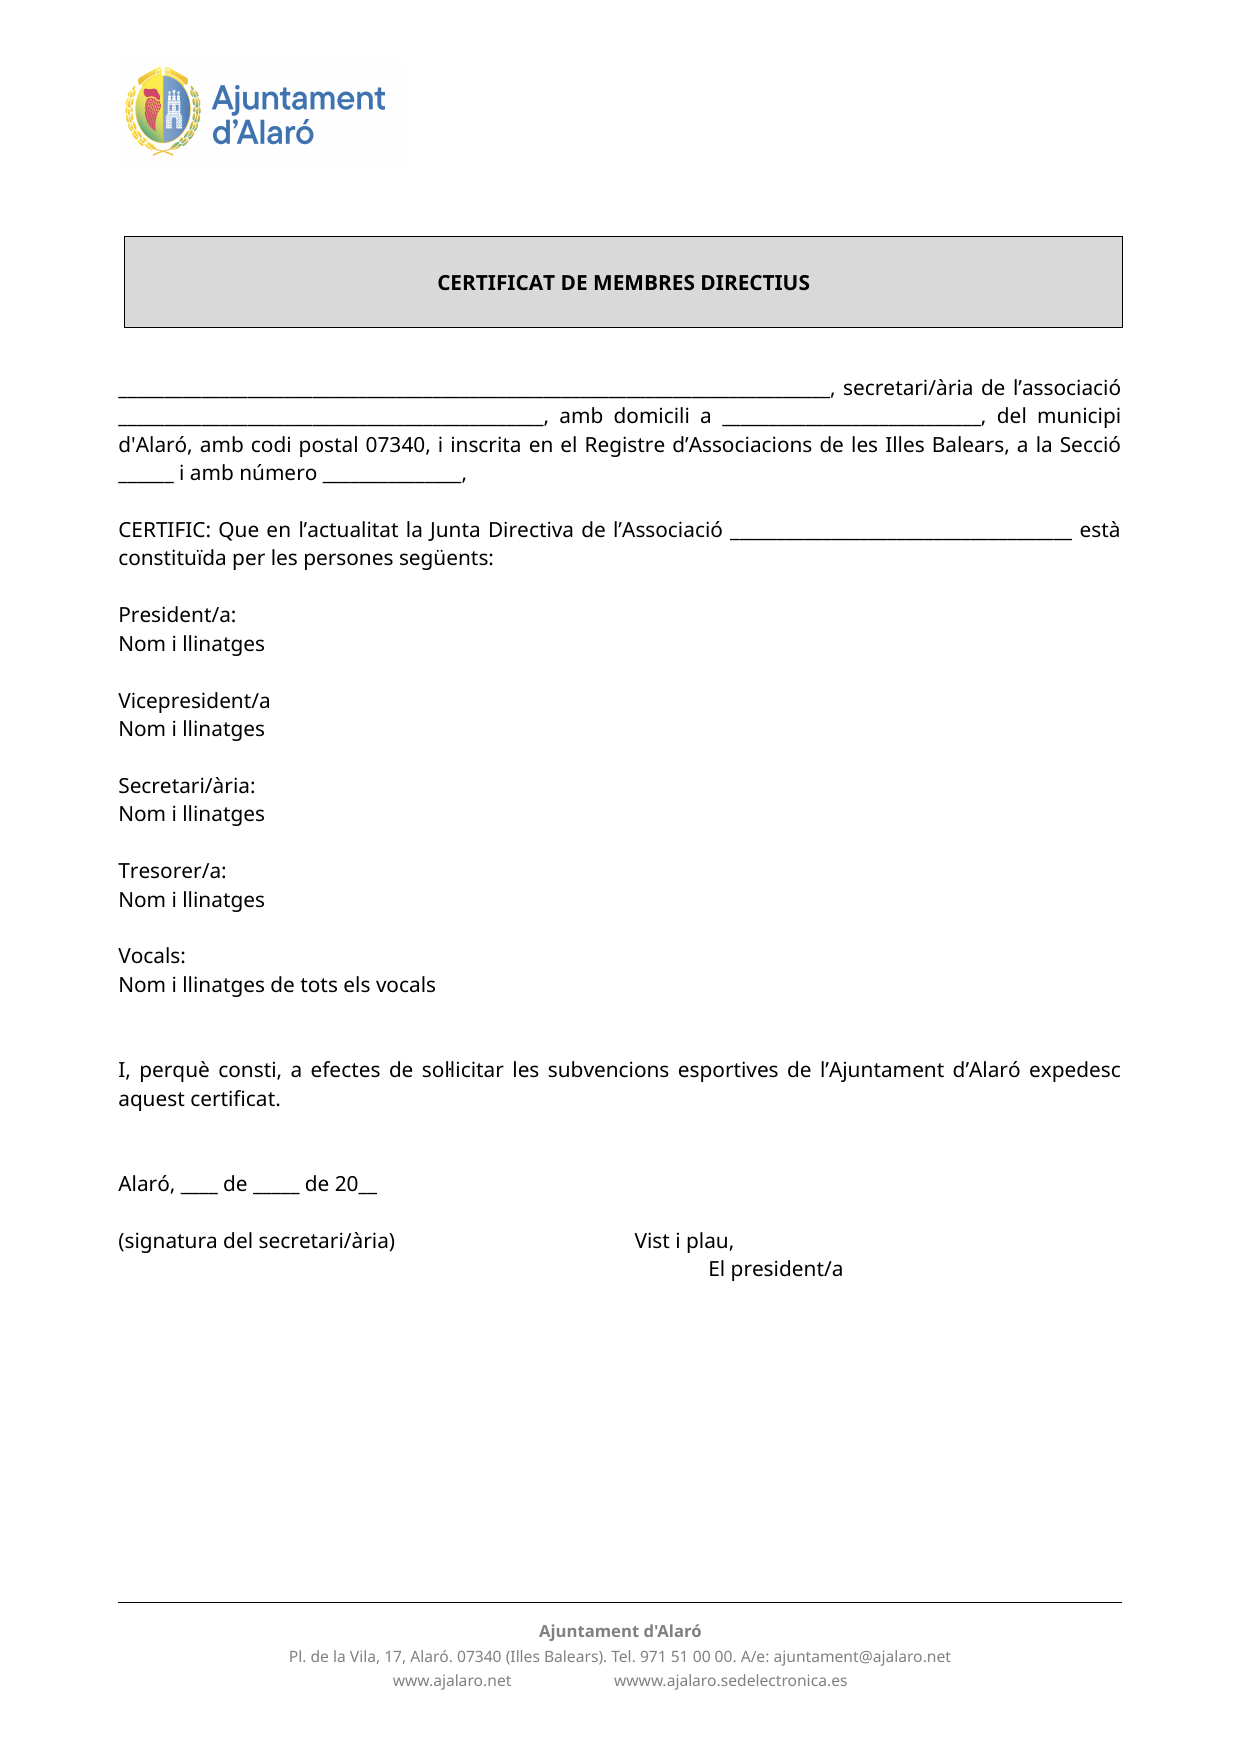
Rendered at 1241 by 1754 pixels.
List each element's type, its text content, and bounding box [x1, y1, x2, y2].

text Nom i llinatges [118, 799, 1122, 828]
text Nom i llinatges de tots els vocals [118, 970, 1122, 998]
text Tresorer/a: [118, 856, 1122, 885]
text El president/a [162, 1254, 1122, 1283]
picture [118, 59, 405, 166]
text Nom i llinatges [118, 629, 1122, 657]
text Nom i llinatges [118, 714, 1122, 743]
text Vocals: [118, 942, 1122, 970]
text Vicepresident/a [118, 686, 1122, 714]
text Alaró, ____ de _____ de 20__ [118, 1169, 1122, 1198]
text Nom i llinatges [118, 885, 1122, 913]
text Secretari/ària: [118, 771, 1122, 799]
text I, perquè consti, a efectes de sol·licitar les subvencions esportives de l’Ajuntament d’Alaró expedesc aquest certificat. [118, 1055, 1122, 1112]
table_header CERTIFICAT DE MEMBRES DIRECTIUS [125, 237, 1122, 327]
text _____________________________________________________________________________, secretari/ària de l’associació ______________________________________________, amb domicili a ____________________________, del municipi d'Alaró, amb codi postal 07340, i inscrita en el Registre d’Associacions de les Illes Balears, a la Secció ______ i amb número _______________, [118, 373, 1122, 487]
text President/a: [118, 600, 1122, 629]
text (signatura del secretari/ària) Vist i plau, [118, 1226, 1122, 1254]
text CERTIFIC: Que en l’actualitat la Junta Directiva de l’Associació _____________________________________ està constituïda per les persones següents: [118, 515, 1122, 572]
